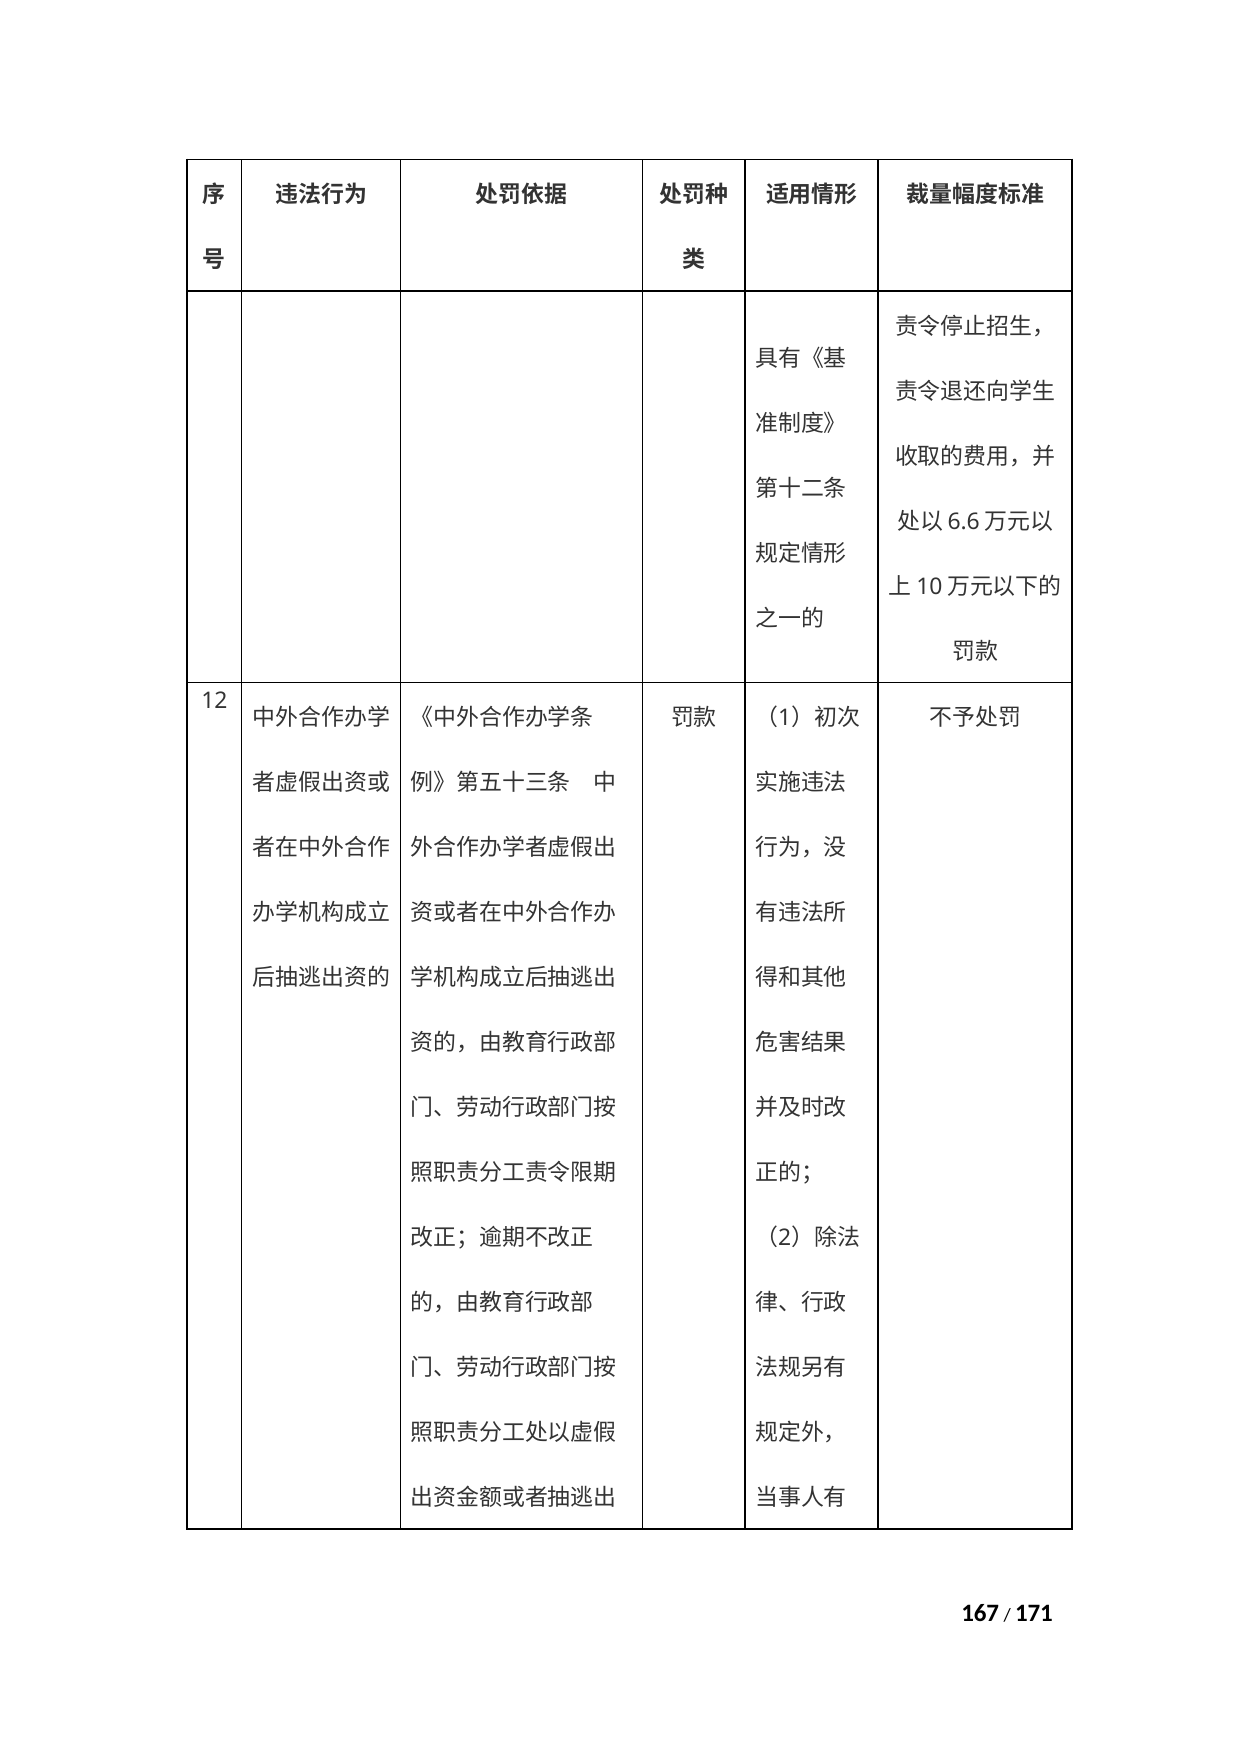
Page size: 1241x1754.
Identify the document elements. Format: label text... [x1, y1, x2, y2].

table_header 序号 [188, 160, 241, 290]
table_cell 责令停止招生，责令退还向学生收取的费用，并处以6.6万元以上10万元以下的罚款 [879, 292, 1071, 682]
table_cell 12 [188, 683, 241, 1528]
table_header 处罚种类 [643, 160, 744, 290]
table_cell 不予处罚 [879, 683, 1071, 1528]
table_header 违法行为 [242, 160, 400, 290]
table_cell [401, 683, 642, 1528]
table_header 处罚依据 [401, 160, 642, 290]
table_cell 中外合作办学者虚假出资或者在中外合作办学机构成立后抽逃出资的 [242, 683, 400, 1528]
table_cell 具有《基准制度》第十二条规定情形之一的 [746, 292, 877, 682]
table_header 裁量幅度标准 [879, 160, 1071, 290]
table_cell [746, 683, 877, 1528]
table_cell 罚款 [643, 683, 744, 1528]
table_header 适用情形 [746, 160, 877, 290]
